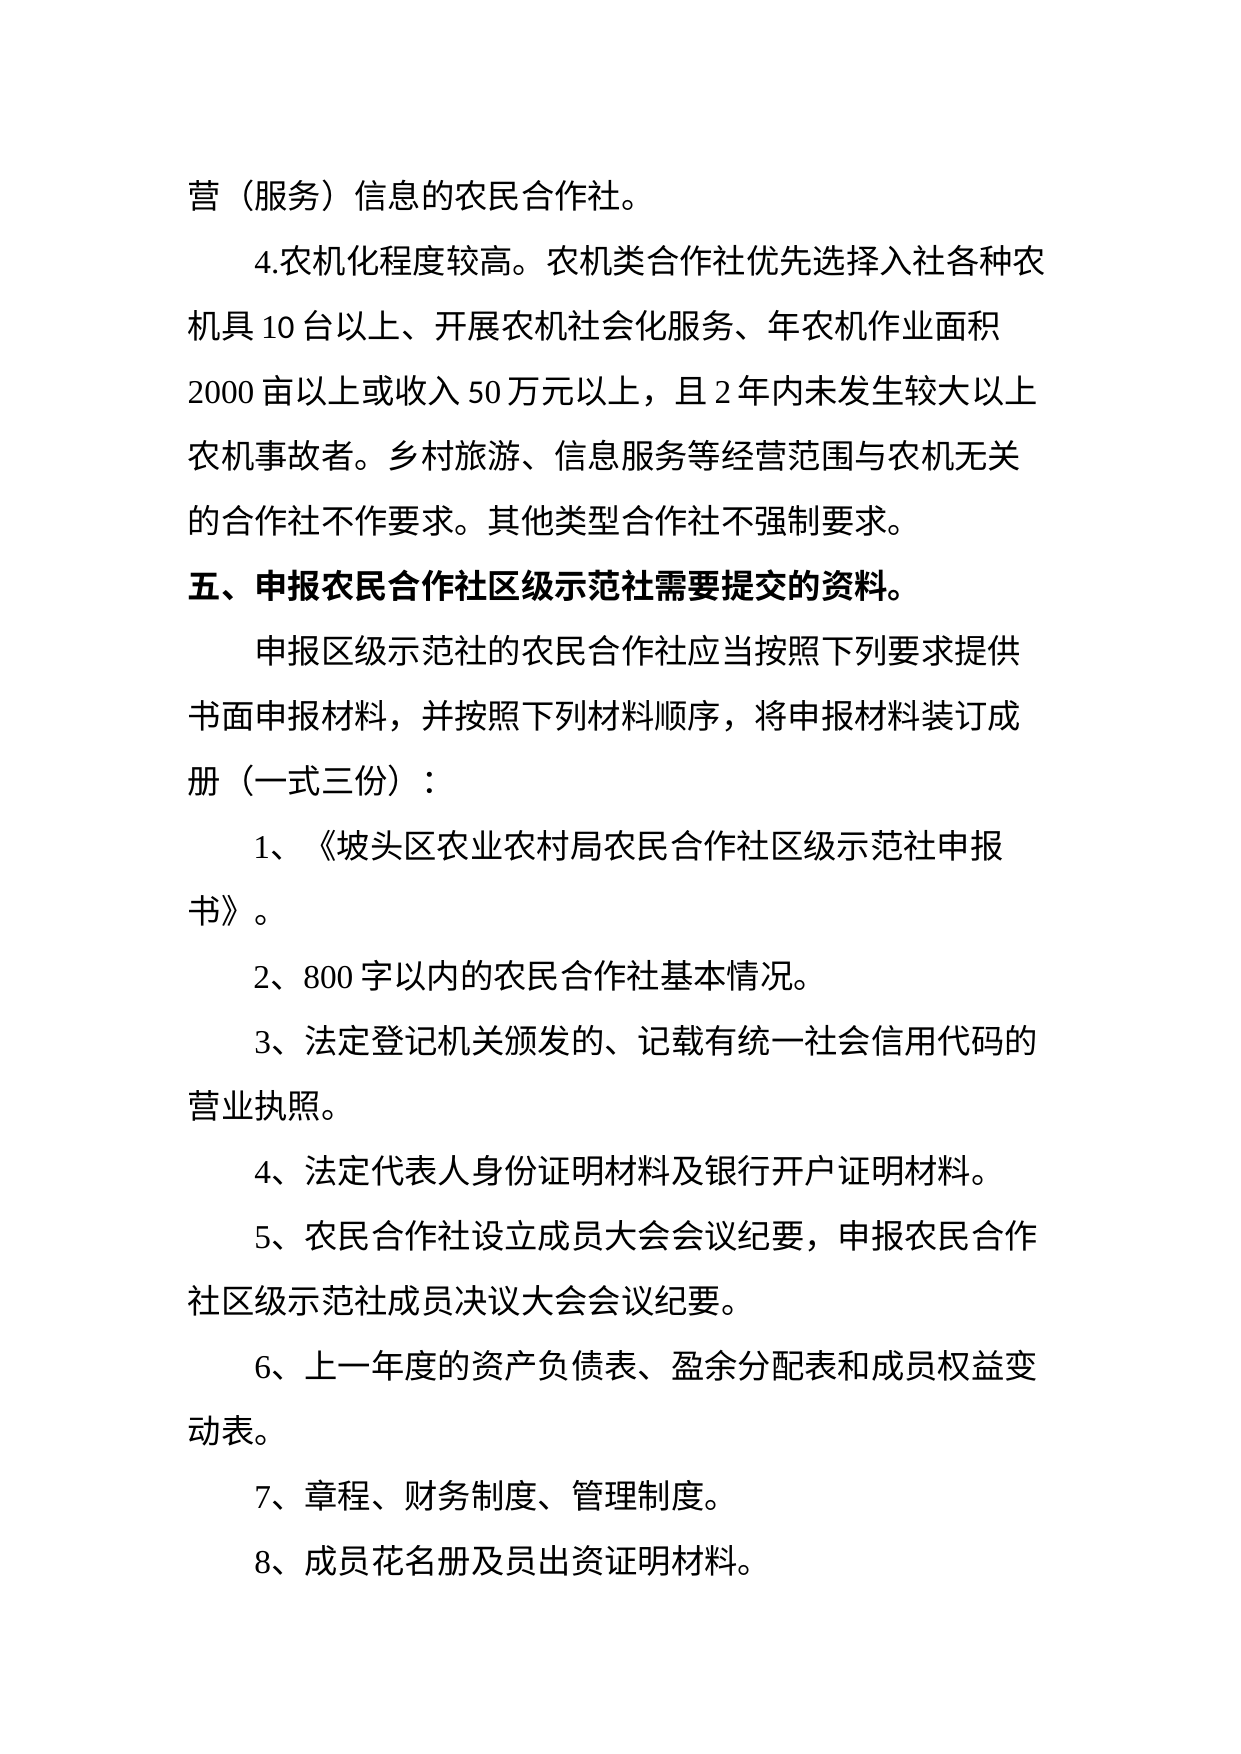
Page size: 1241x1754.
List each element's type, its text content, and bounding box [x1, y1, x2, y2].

text 1、《坡头区农业农村局农民合作社区级示范社申报书》。 [187, 812, 1053, 942]
text 3、法定登记机关颁发的、记载有统一社会信用代码的营业执照。 [187, 1007, 1053, 1137]
text 申报区级示范社的农民合作社应当按照下列要求提供书面申报材料，并按照下列材料顺序，将申报材料装订成册（一式三份）： [187, 617, 1053, 812]
text 7、章程、财务制度、管理制度。 [187, 1462, 1053, 1527]
text 五、申报农民合作社区级示范社需要提交的资料。 [187, 552, 1053, 617]
text 6、上一年度的资产负债表、盈余分配表和成员权益变动表。 [187, 1332, 1053, 1462]
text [187, 162, 1053, 227]
text 8、成员花名册及员出资证明材料。 [187, 1527, 1053, 1592]
text 4、法定代表人身份证明材料及银行开户证明材料。 [187, 1137, 1053, 1202]
text 4.农机化程度较高。农机类合作社优先选择入社各种农机具10台以上、开展农机社会化服务、年农机作业面积2000亩以上或收入50万元以上，且2年内未发生较大以上农机事故者。乡村旅游、信息服务等经营范围与农机无关的合作社不作要求。其他类型合作社不强制要求。 [187, 227, 1053, 552]
text 2、800字以内的农民合作社基本情况。 [187, 942, 1053, 1007]
text 5、农民合作社设立成员大会会议纪要，申报农民合作社区级示范社成员决议大会会议纪要。 [187, 1202, 1053, 1332]
